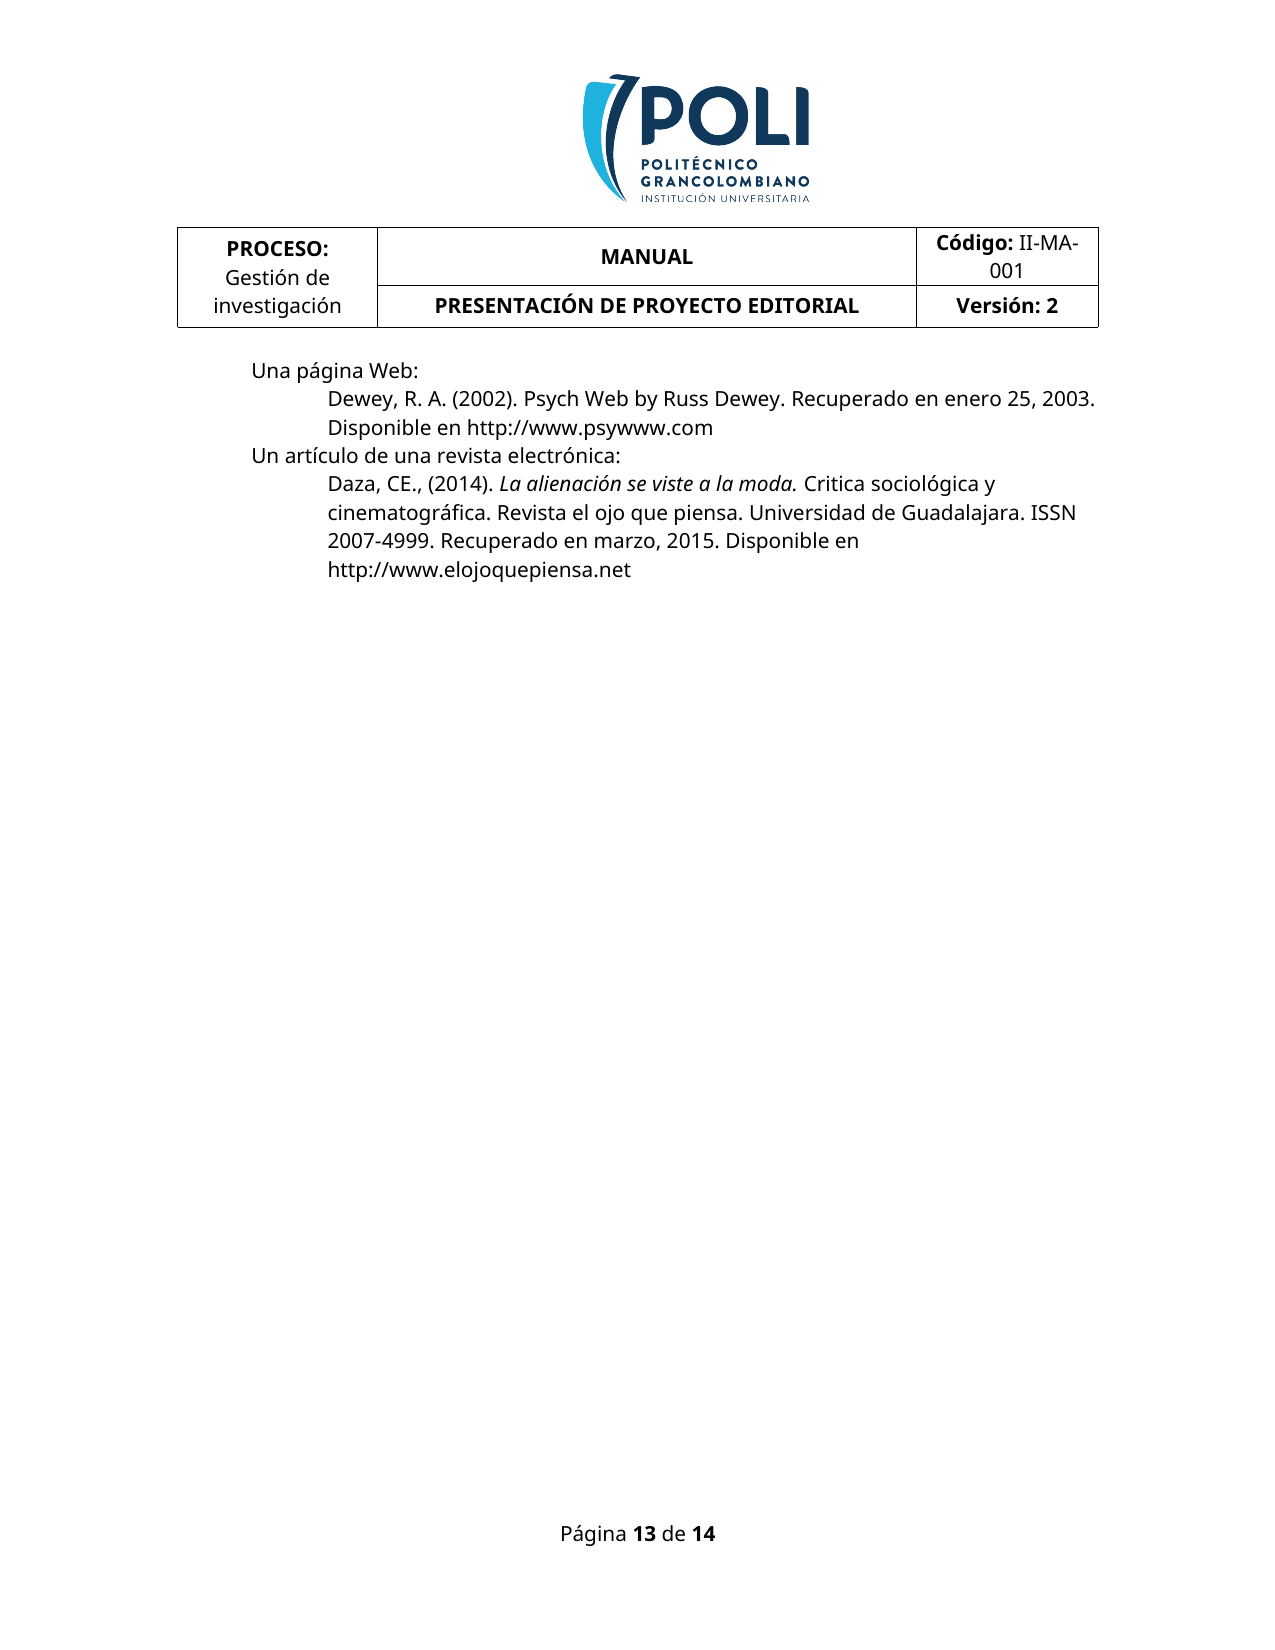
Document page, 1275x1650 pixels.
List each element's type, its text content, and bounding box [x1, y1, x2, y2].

text Una página Web: [251, 356, 1098, 384]
picture [580, 73, 842, 203]
text Dewey, R. A. (2002). Psych Web by Russ Dewey. Recuperado en enero 25, 2003. Disponible en http://www.psywww.com [327, 384, 1098, 441]
text Un artículo de una revista electrónica: [251, 441, 1098, 469]
text Daza, CE., (2014). La alienación se viste a la moda. Critica sociológica y cinematográfica. Revista el ojo que piensa. Universidad de Guadalajara. ISSN 2007-4999. Recuperado en marzo, 2015. Disponible en http://www.elojoquepiensa.net [327, 469, 1098, 583]
